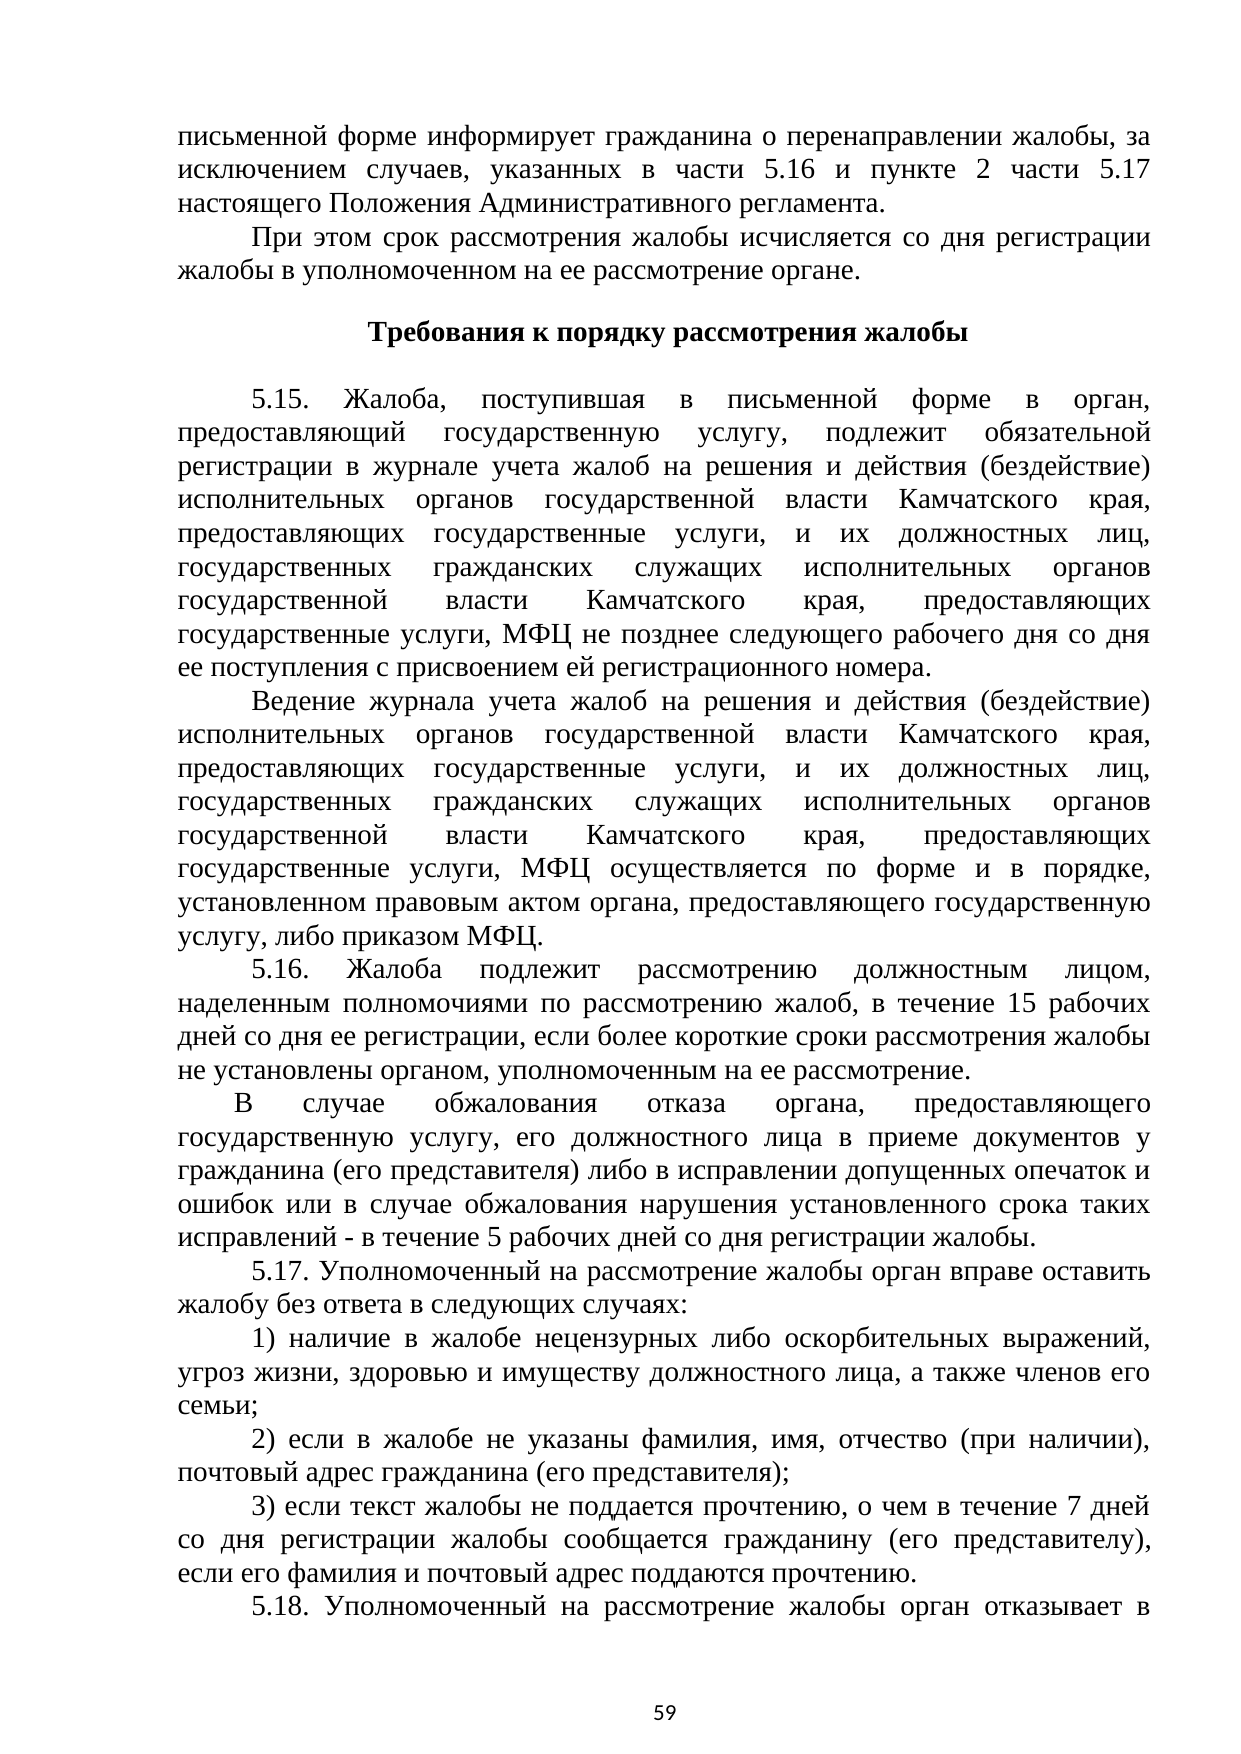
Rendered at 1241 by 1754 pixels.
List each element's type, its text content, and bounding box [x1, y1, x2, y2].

text 5.15. Жалоба, поступившая в письменной форме в орган, предоставляющий государственную услугу, подлежит обязательной регистрации в журнале учета жалоб на решения и действия (бездействие) исполнительных органов государственной власти Камчатского края, предоставляющих государственные услуги, и их должностных лиц, государственных гражданских служащих исполнительных органов государственной власти Камчатского края, предоставляющих государственные услуги, МФЦ не позднее следующего рабочего дня со дня ее поступления с присвоением ей регистрационного номера. [177, 381, 1152, 683]
title Требования к порядку рассмотрения жалобы [177, 314, 1152, 347]
text 2) если в жалобе не указаны фамилия, имя, отчество (при наличии), почтовый адрес гражданина (его представителя); [177, 1421, 1152, 1488]
text Ведение журнала учета жалоб на решения и действия (бездействие) исполнительных органов государственной власти Камчатского края, предоставляющих государственные услуги, и их должностных лиц, государственных гражданских служащих исполнительных органов государственной власти Камчатского края, предоставляющих государственные услуги, МФЦ осуществляется по форме и в порядке, установленном правовым актом органа, предоставляющего государственную услугу, либо приказом МФЦ. [177, 683, 1152, 951]
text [177, 118, 1152, 219]
text 5.16. Жалоба подлежит рассмотрению должностным лицом, наделенным полномочиями по рассмотрению жалоб, в течение 15 рабочих дней со дня ее регистрации, если более короткие сроки рассмотрения жалобы не установлены органом, уполномоченным на ее рассмотрение. [177, 951, 1152, 1085]
text В случае обжалования отказа органа, предоставляющего государственную услугу, его должностного лица в приеме документов у гражданина (его представителя) либо в исправлении допущенных опечаток и ошибок или в случае обжалования нарушения установленного срока таких исправлений - в течение 5 рабочих дней со дня регистрации жалобы. [177, 1085, 1152, 1253]
text 3) если текст жалобы не поддается прочтению, о чем в течение 7 дней со дня регистрации жалобы сообщается гражданину (его представителу), если его фамилия и почтовый адрес поддаются прочтению. [177, 1488, 1152, 1588]
text 5.17. Уполномоченный на рассмотрение жалобы орган вправе оставить жалобу без ответа в следующих случаях: [177, 1253, 1152, 1320]
text При этом срок рассмотрения жалобы исчисляется со дня регистрации жалобы в уполномоченном на ее рассмотрение органе. [177, 219, 1152, 286]
text 1) наличие в жалобе нецензурных либо оскорбительных выражений, угроз жизни, здоровью и имуществу должностного лица, а также членов его семьи; [177, 1320, 1152, 1421]
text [177, 1588, 1152, 1622]
